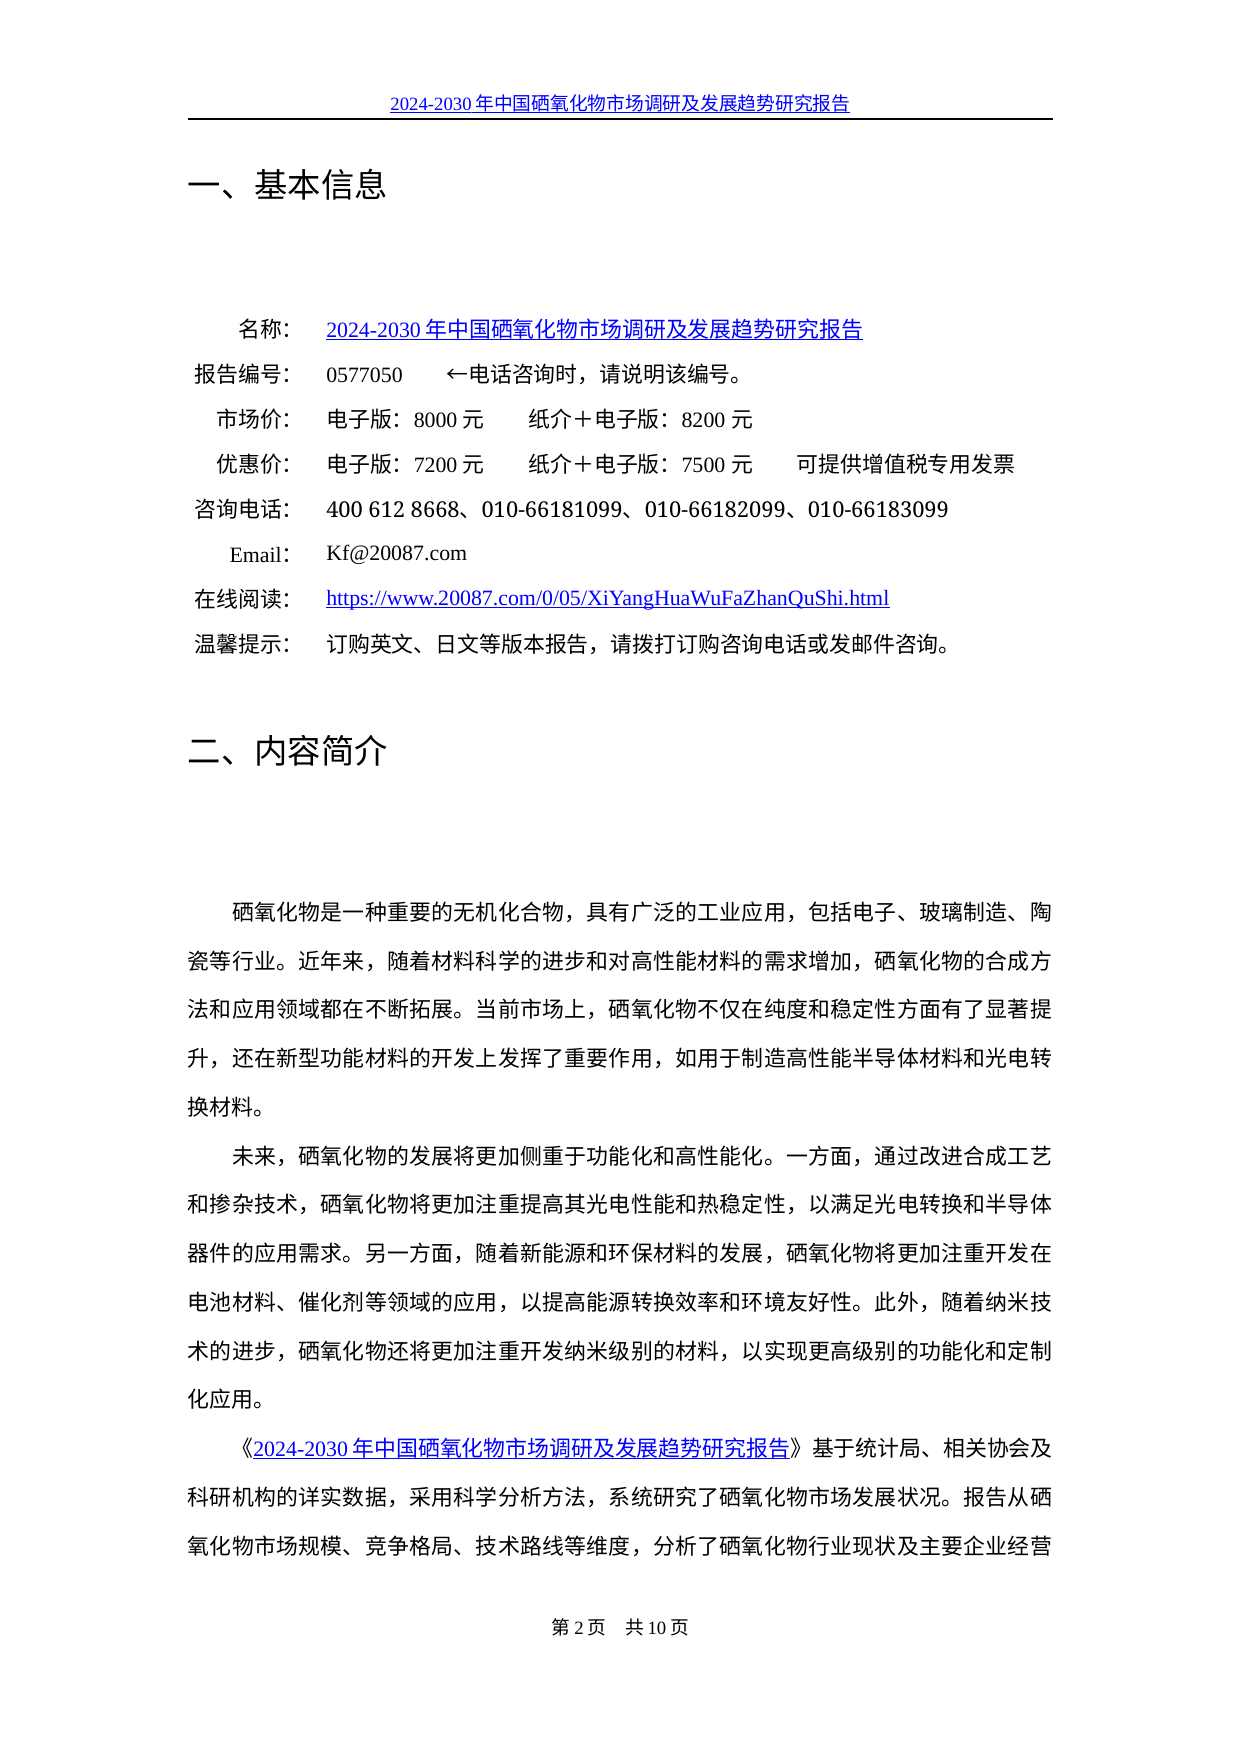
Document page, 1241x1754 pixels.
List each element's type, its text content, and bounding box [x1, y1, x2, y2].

table_cell Kf@20087.com [315, 537, 1073, 582]
table_cell [315, 582, 1073, 627]
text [187, 894, 1053, 1561]
title 一、基本信息 [187, 150, 1053, 215]
table_header 2024-2030年中国硒氧化物市场调研及发展趋势研究报告 [315, 312, 1073, 357]
table_cell 0577050 ←电话咨询时，请说明该编号。 [315, 357, 1073, 402]
table_cell 订购英文、日文等版本报告，请拨打订购咨询电话或发邮件咨询。 [315, 627, 1073, 672]
table_header 名称： [167, 312, 315, 357]
title 二、内容简介 [187, 717, 1053, 782]
table_cell 报告编号： [167, 357, 315, 402]
table_cell 市场价： [167, 402, 315, 447]
table_cell 优惠价： [167, 447, 315, 492]
table_cell 400 612 8668、010-66181099、010-66182099、010-66183099 [315, 492, 1073, 537]
table_cell 咨询电话： [167, 492, 315, 537]
table_cell 在线阅读： [167, 582, 315, 627]
table_cell Email： [167, 537, 315, 582]
table_cell 温馨提示： [167, 627, 315, 672]
table_cell 电子版：8000 元 纸介＋电子版：8200 元 [315, 402, 1073, 447]
table_cell 电子版：7200 元 纸介＋电子版：7500 元 可提供增值税专用发票 [315, 447, 1073, 492]
